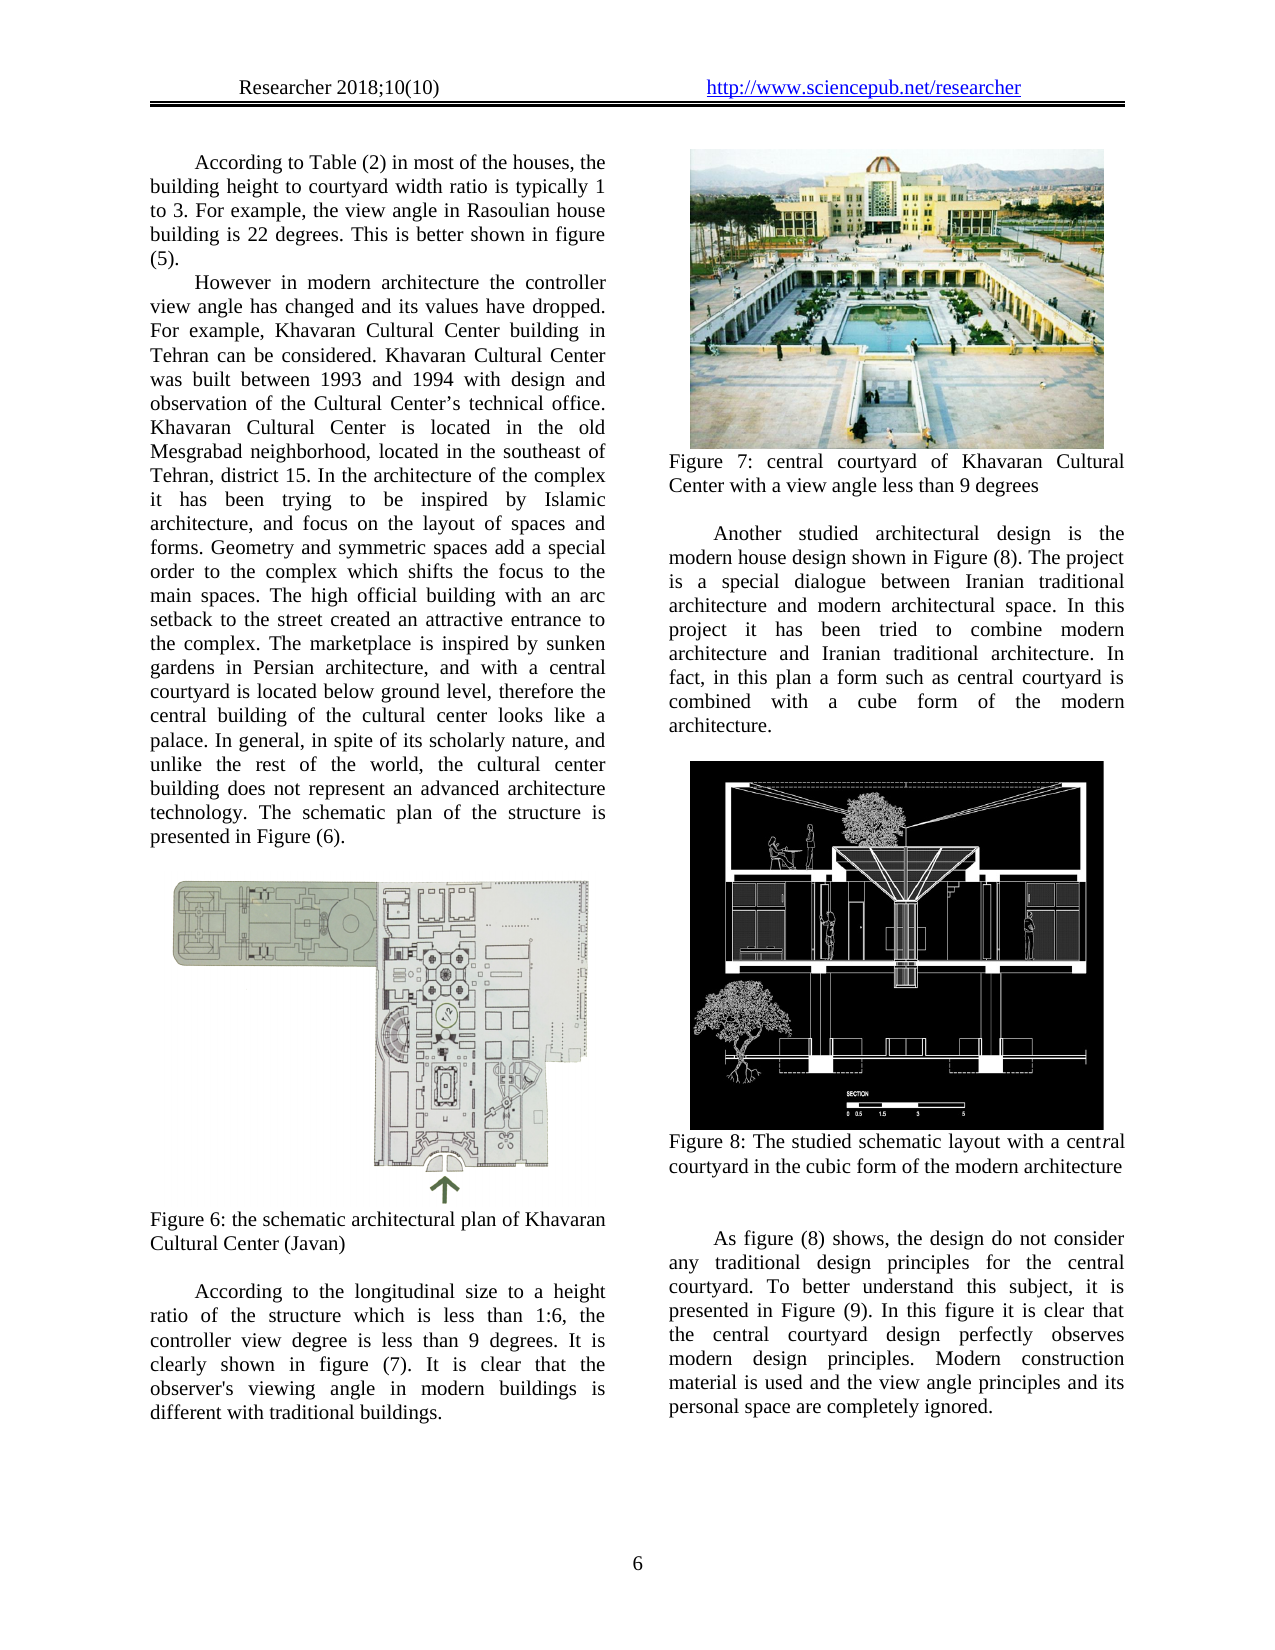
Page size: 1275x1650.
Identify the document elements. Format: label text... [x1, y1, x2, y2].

text As figure (8) shows, the design do not consider any traditional design principles for the central courtyard. To better understand this subject, it is presented in Figure (9). In this figure it is clear that the central courtyard design perfectly observes modern design principles. Modern construction material is used and the view angle principles and its personal space are completely ignored. [669, 1226, 1125, 1418]
text However in modern architecture the controller view angle has changed and its values have dropped. For example, Khavaran Cultural Center building in Tehran can be considered. Khavaran Cultural Center was built between 1993 and 1994 with design and observation of the Cultural Center’s technical office. Khavaran Cultural Center is located in the old Mesgrabad neighborhood, located in the southeast of Tehran, district 15. In the architecture of the complex it has been trying to be inspired by Islamic architecture, and focus on the layout of spaces and forms. Geometry and symmetric spaces add a special order to the complex which shifts the focus to the main spaces. The high official building with an arc setback to the street created an attractive entrance to the complex. The marketplace is inspired by sunken gardens in Persian architecture, and with a central courtyard is located below ground level, therefore the central building of the cultural center looks like a palace. In general, in spite of its scholarly nature, and unlike the rest of the world, the cultural center building does not represent an advanced architecture technology. The schematic plan of the structure is presented in Figure (6). [150, 270, 606, 848]
text Figure 7: central courtyard of Khavaran Cultural Center with a view angle less than 9 degrees [669, 449, 1125, 497]
picture [690, 761, 1104, 1130]
text Figure 6: the schematic architectural plan of Khavaran Cultural Center (Javan) [150, 1207, 606, 1255]
picture [158, 871, 598, 1207]
text According to the longitudinal size to a height ratio of the structure which is less than 1:6, the controller view degree is less than 9 degrees. It is clearly shown in figure (7). It is clear that the observer's viewing angle in modern buildings is different with traditional buildings. [150, 1279, 606, 1424]
text Figure 8: The studied schematic layout with a central courtyard in the cubic form of the modern architecture [669, 1129, 1125, 1178]
text According to Table (2) in most of the houses, the building height to courtyard width ratio is typically 1 to 3. For example, the view angle in Rasoulian house building is 22 degrees. This is better shown in figure (5). [150, 150, 606, 270]
text Another studied architectural design is the modern house design shown in Figure (8). The project is a special dialogue between Iranian traditional architecture and modern architectural space. In this project it has been tried to combine modern architecture and Iranian traditional architecture. In fact, in this plan a form such as central courtyard is combined with a cube form of the modern architecture. [669, 521, 1125, 737]
picture [690, 149, 1104, 449]
